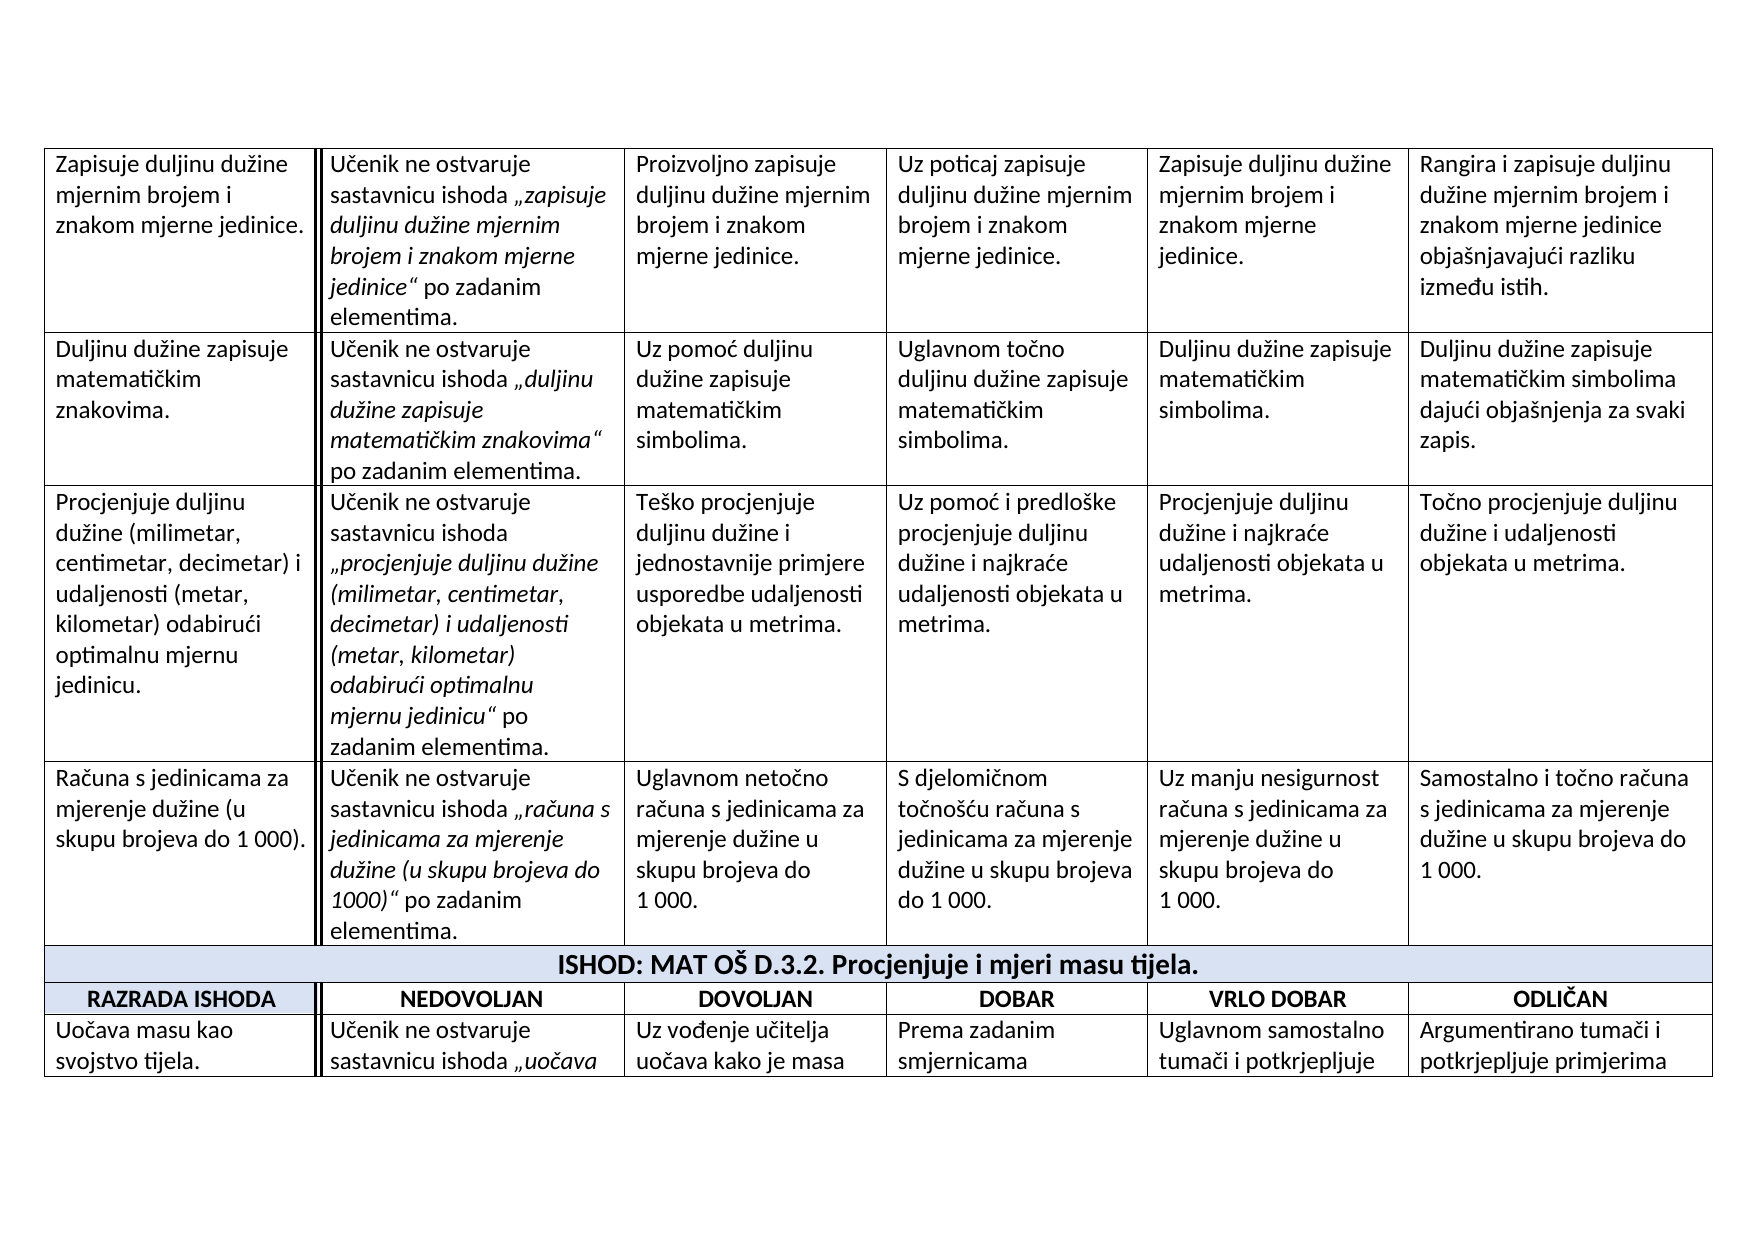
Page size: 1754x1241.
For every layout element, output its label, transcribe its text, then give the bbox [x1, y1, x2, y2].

table_cell Uz pomoć i neprecizno mjeri dužinu pripadajućim mjernim instrumentom i zadanom mjernom jediničnom dužinom. [625, 492, 886, 705]
table_cell Učenik ne ostvaruje sastavnicu ishoda „mjeri dužinu odgovarajućim mjernim instrumentom i zadanom mjernom jediničnom dužinom“ po zadanim elementima. [323, 492, 624, 705]
table_cell Imenuje i crta dužinu zadane duljine koristeći se geometrijskim priborom uvijek i na ispravan način. [1409, 246, 1712, 491]
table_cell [45, 149, 314, 245]
table_cell Rangira i zapisuje duljinu dužine mjernim brojem i znakom mjerne jedinice objašnjavajući razliku između istih. [1409, 706, 1712, 889]
table_cell Neprecizno mjeri dužinu pripadajućim mjernim instrumentom i zadanom mjernom jediničnom dužinom. [887, 492, 1147, 705]
table_cell Zapisuje duljinu dužine mjernim brojem i znakom mjerne jedinice. [45, 706, 314, 889]
table_cell Duljinu dužine zapisuje matematičkim simbolima. [1148, 890, 1408, 1043]
table_cell Proizvoljno zapisuje duljinu dužine mjernim brojem i znakom mjerne jedinice. [625, 706, 886, 889]
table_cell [625, 149, 886, 245]
table_cell Mjeri dužinu odgovarajućim mjernim instrumentom i zadanom mjernom jediničnom dužinom. [45, 492, 314, 705]
table_cell Imenuje dužinu, crta dužinu zadane duljine koristeći se geometrijskim priborom tek uz podsjećanje na korištenje i pravilnu primjenu istoga. [887, 246, 1147, 491]
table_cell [1409, 1044, 1712, 1074]
table_cell Duljinu dužine zapisuje matematičkim simbolima dajući objašnjenja za svaki zapis. [1409, 890, 1712, 1043]
table_cell Uglavnom točno duljinu dužine zapisuje matematičkim simbolima. [887, 890, 1147, 1043]
table_cell Imenuje i crta dužinu zadane duljine. [45, 246, 314, 491]
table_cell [45, 1044, 314, 1074]
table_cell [323, 149, 624, 245]
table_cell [1148, 149, 1408, 245]
table_cell Učenik ne ostvaruje sastavnicu ishoda „imenuje i crta dužinu zadane duljine“ po zadanim elementima. [323, 246, 624, 491]
table_cell Točno i precizno mjeri dužinu pripadajućim mjernim instrumentom i zadanom mjernom jediničnom dužinom. [1409, 492, 1712, 705]
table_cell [1409, 149, 1712, 245]
table_cell Uz pomoć duljinu dužine zapisuje matematičkim simbolima. [625, 890, 886, 1043]
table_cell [625, 1044, 886, 1074]
table_cell Imenuje dužinu, crta dužinu zadane duljine ne koristeći se geometrijskim priborom ili ga koristi na nepravilan način. [625, 246, 886, 491]
table_cell Imenuje i crta dužinu zadane duljine koristeći se geometrijskim priborom uglavnom na ispravan način. [1148, 246, 1408, 491]
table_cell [887, 149, 1147, 245]
table_cell Mjeri dužinu pripadajućim mjernim instrumentom i zadanom mjernom jediničnom dužinom. [1148, 492, 1408, 705]
table_cell Zapisuje duljinu dužine mjernim brojem i znakom mjerne jedinice. [1148, 706, 1408, 889]
table_cell Učenik ne ostvaruje sastavnicu ishoda „zapisuje duljinu dužine mjernim brojem i znakom mjerne jedinice“ po zadanim elementima. [323, 706, 624, 889]
table_cell Učenik ne ostvaruje sastavnicu ishoda „duljinu dužine zapisuje matematičkim znakovima“ po zadanim elementima. [323, 890, 624, 1043]
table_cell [323, 1044, 624, 1074]
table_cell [887, 1044, 1147, 1074]
table_cell Duljinu dužine zapisuje matematičkim znakovima. [45, 890, 314, 1043]
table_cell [1148, 1044, 1408, 1074]
table_cell Uz poticaj zapisuje duljinu dužine mjernim brojem i znakom mjerne jedinice. [887, 706, 1147, 889]
